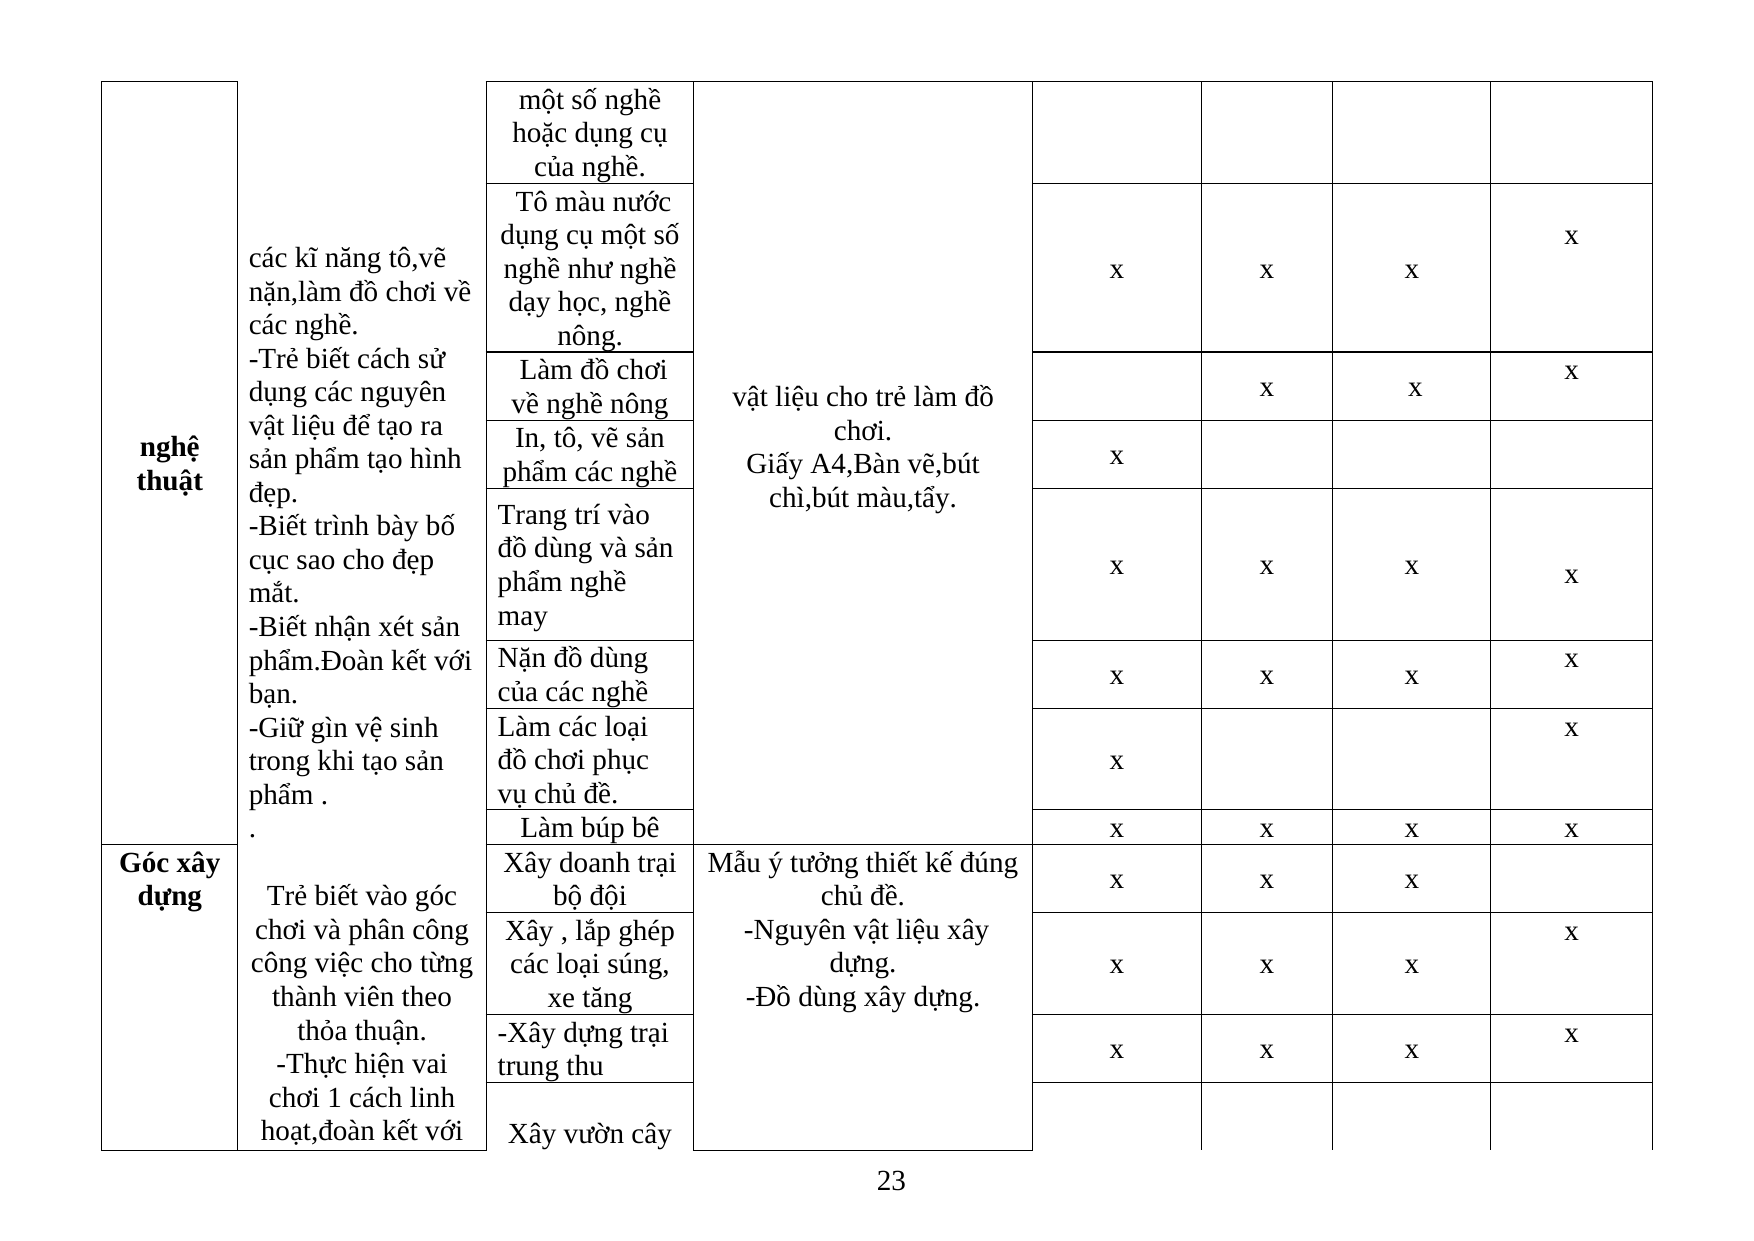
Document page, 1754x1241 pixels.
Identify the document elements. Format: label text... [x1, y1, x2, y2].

table_cell x [1033, 421, 1201, 488]
table_cell Góc nghệ thuật [102, 82, 237, 844]
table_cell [238, 81, 486, 844]
table_cell x [1333, 810, 1490, 844]
table_cell x [1202, 1015, 1332, 1082]
table_cell [1333, 1083, 1490, 1150]
table_cell x [1033, 845, 1201, 912]
table_cell [1033, 1083, 1201, 1150]
table_cell x [1333, 913, 1490, 1014]
table_cell Xây , lắp ghép các loại súng, xe tăng [487, 913, 693, 1014]
table_cell x [1033, 1015, 1201, 1082]
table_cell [487, 82, 693, 183]
table_cell [1202, 421, 1332, 488]
table_cell x [1333, 353, 1490, 419]
table_cell x [1202, 489, 1332, 639]
table_cell x [1202, 82, 1332, 183]
table_cell x [1333, 82, 1490, 183]
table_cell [694, 82, 1032, 844]
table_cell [487, 1083, 693, 1150]
table_cell [1333, 421, 1490, 488]
table_cell x [1202, 353, 1332, 419]
table_cell [1491, 1083, 1652, 1150]
table_cell x [1033, 184, 1201, 351]
table_cell x [1033, 489, 1201, 639]
table_cell [1033, 82, 1201, 183]
table_cell x [1333, 641, 1490, 708]
table_cell x [1033, 709, 1201, 809]
table_cell x [1202, 845, 1332, 912]
table_cell [1033, 353, 1201, 419]
table_cell x [1333, 489, 1490, 639]
table_cell x [1202, 184, 1332, 351]
table_cell x [1033, 641, 1201, 708]
table_cell -Xây dựng trại trung thu [487, 1015, 693, 1082]
table_cell Làm đồ chơi về nghề nông [487, 353, 693, 419]
table_cell x [1491, 353, 1652, 419]
table_cell x [1333, 184, 1490, 351]
table_cell [1202, 709, 1332, 809]
table_cell x [1202, 810, 1332, 844]
table_cell Tô màu nước dụng cụ một số nghề như nghề dạy học, nghề nông. [487, 184, 693, 351]
table_cell x [1491, 810, 1652, 844]
table_cell x [1033, 810, 1201, 844]
table_cell Làm các loại đồ chơi phục vụ chủ đề. [487, 709, 693, 809]
table_cell x [1033, 913, 1201, 1014]
table_cell [1333, 709, 1490, 809]
table_cell Trang trí vào đồ dùng và sản phẩm nghề may [487, 489, 693, 639]
table_cell Làm búp bê [487, 810, 693, 844]
table_cell x [1202, 913, 1332, 1014]
table_cell Góc xây dựng [102, 845, 237, 1150]
table_cell Xây doanh trại bộ đội [487, 845, 693, 912]
table_cell Nặn đồ dùng của các nghề [487, 641, 693, 708]
table_cell Mẫu ý tưởng thiết kế đúng chủ đề. -Nguyên vật liệu xây dựng. -Đồ dùng xây dựng. [694, 845, 1032, 1150]
table_cell x [1491, 184, 1652, 351]
table_cell [1491, 845, 1652, 912]
table_cell x [1202, 641, 1332, 708]
table_cell x [1333, 845, 1490, 912]
table_cell x [1491, 1015, 1652, 1082]
table_cell x [1491, 641, 1652, 708]
table_cell x [1491, 82, 1652, 183]
table_cell Trẻ biết vào góc chơi và phân công công việc cho từng thành viên theo thỏa thuận. -Thực hiện vai chơi 1 cách linh hoạt,đoàn kết với bạn trong khi chơi. - Giữ trật tự trong khi chơi,cất,xếp đồ chơi gọn gàng. [238, 844, 486, 1150]
table_cell x [1491, 489, 1652, 639]
table_cell [1491, 421, 1652, 488]
table_cell x [1491, 709, 1652, 809]
table_cell x [1333, 1015, 1490, 1082]
table_cell [1202, 1083, 1332, 1150]
table_cell In, tô, vẽ sản phẩm các nghề [487, 421, 693, 488]
table_cell x [1491, 913, 1652, 1014]
